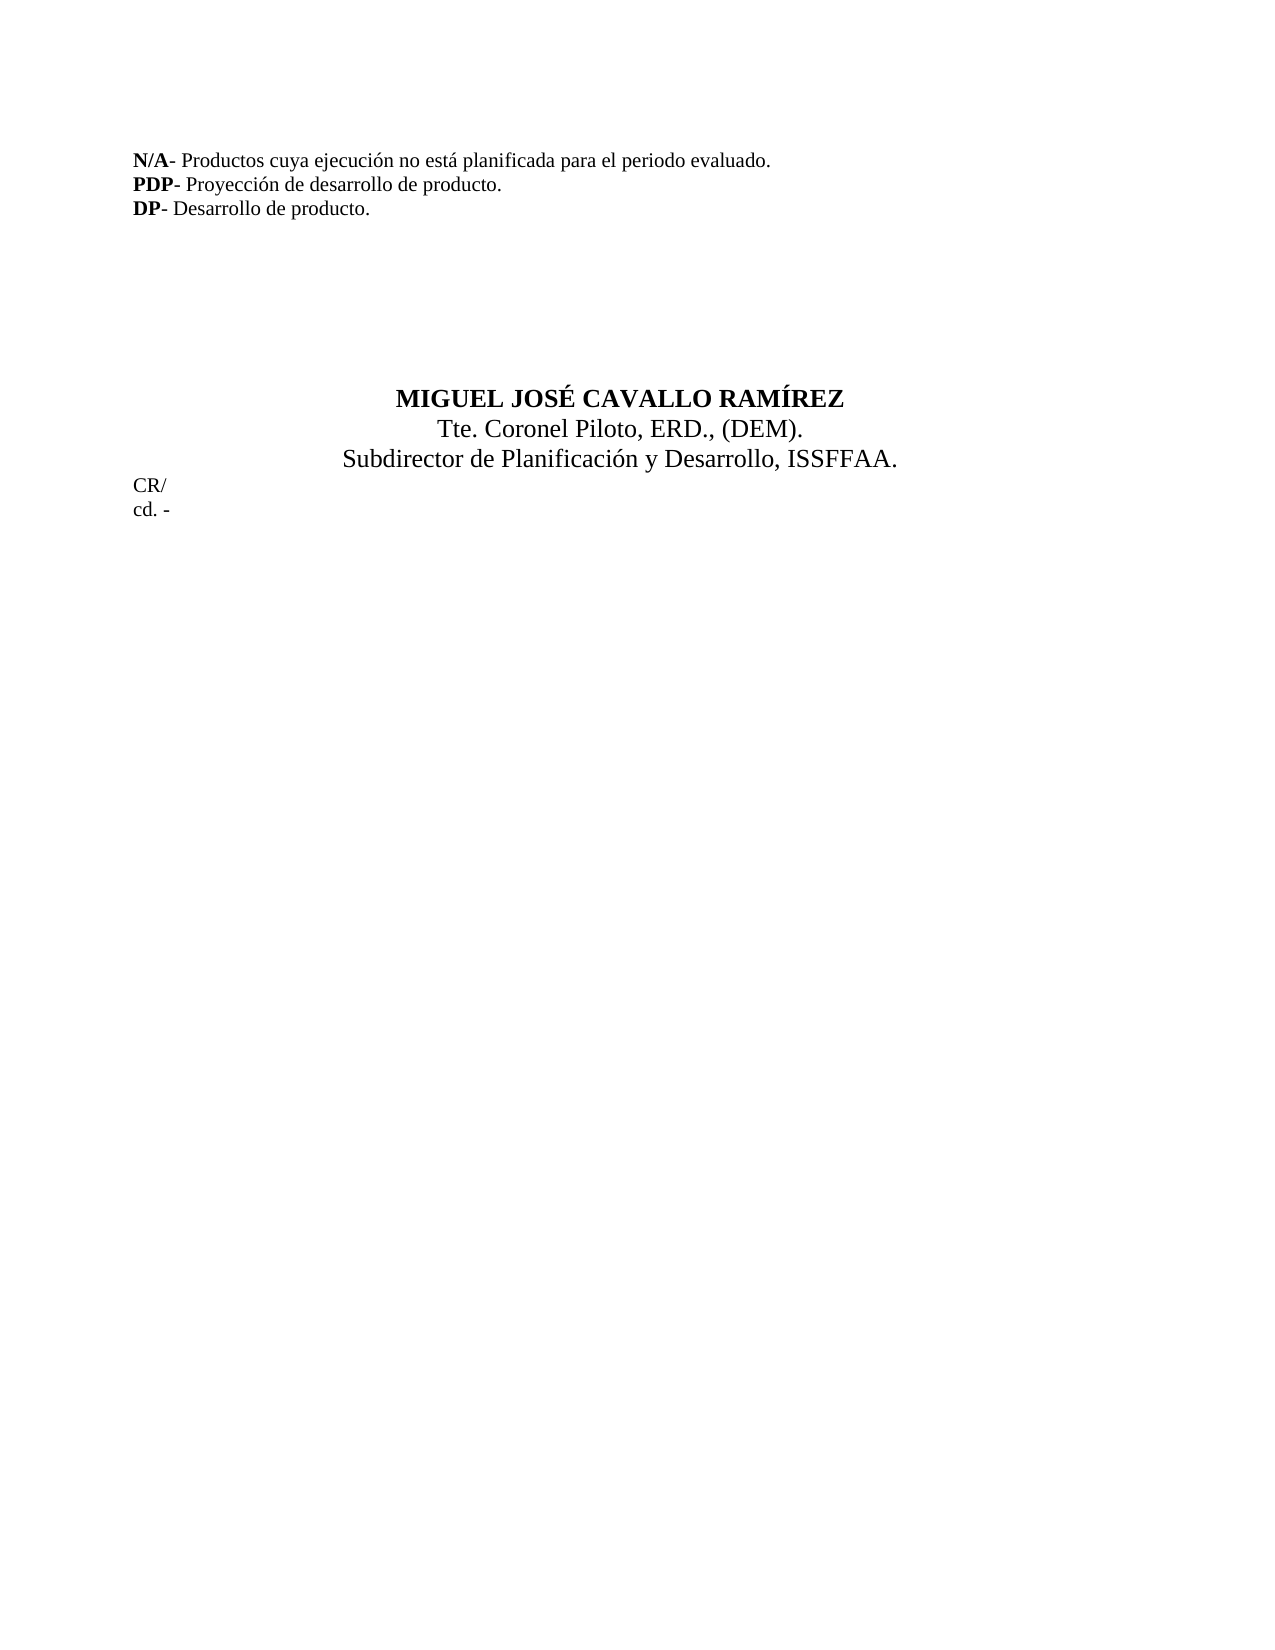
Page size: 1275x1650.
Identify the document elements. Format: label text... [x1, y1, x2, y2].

text MIGUEL JOSÉ CAVALLO RAMÍREZ [133, 383, 1107, 413]
text DP- Desarrollo de producto. [133, 196, 1107, 220]
text CR/ [133, 473, 1107, 497]
text cd. - [133, 497, 1107, 521]
text PDP- Proyección de desarrollo de producto. [133, 172, 1107, 196]
text Tte. Coronel Piloto, ERD., (DEM). [133, 413, 1107, 443]
text N/A- Productos cuya ejecución no está planificada para el periodo evaluado. [133, 148, 1107, 172]
text Subdirector de Planificación y Desarrollo, ISSFFAA. [133, 443, 1107, 473]
